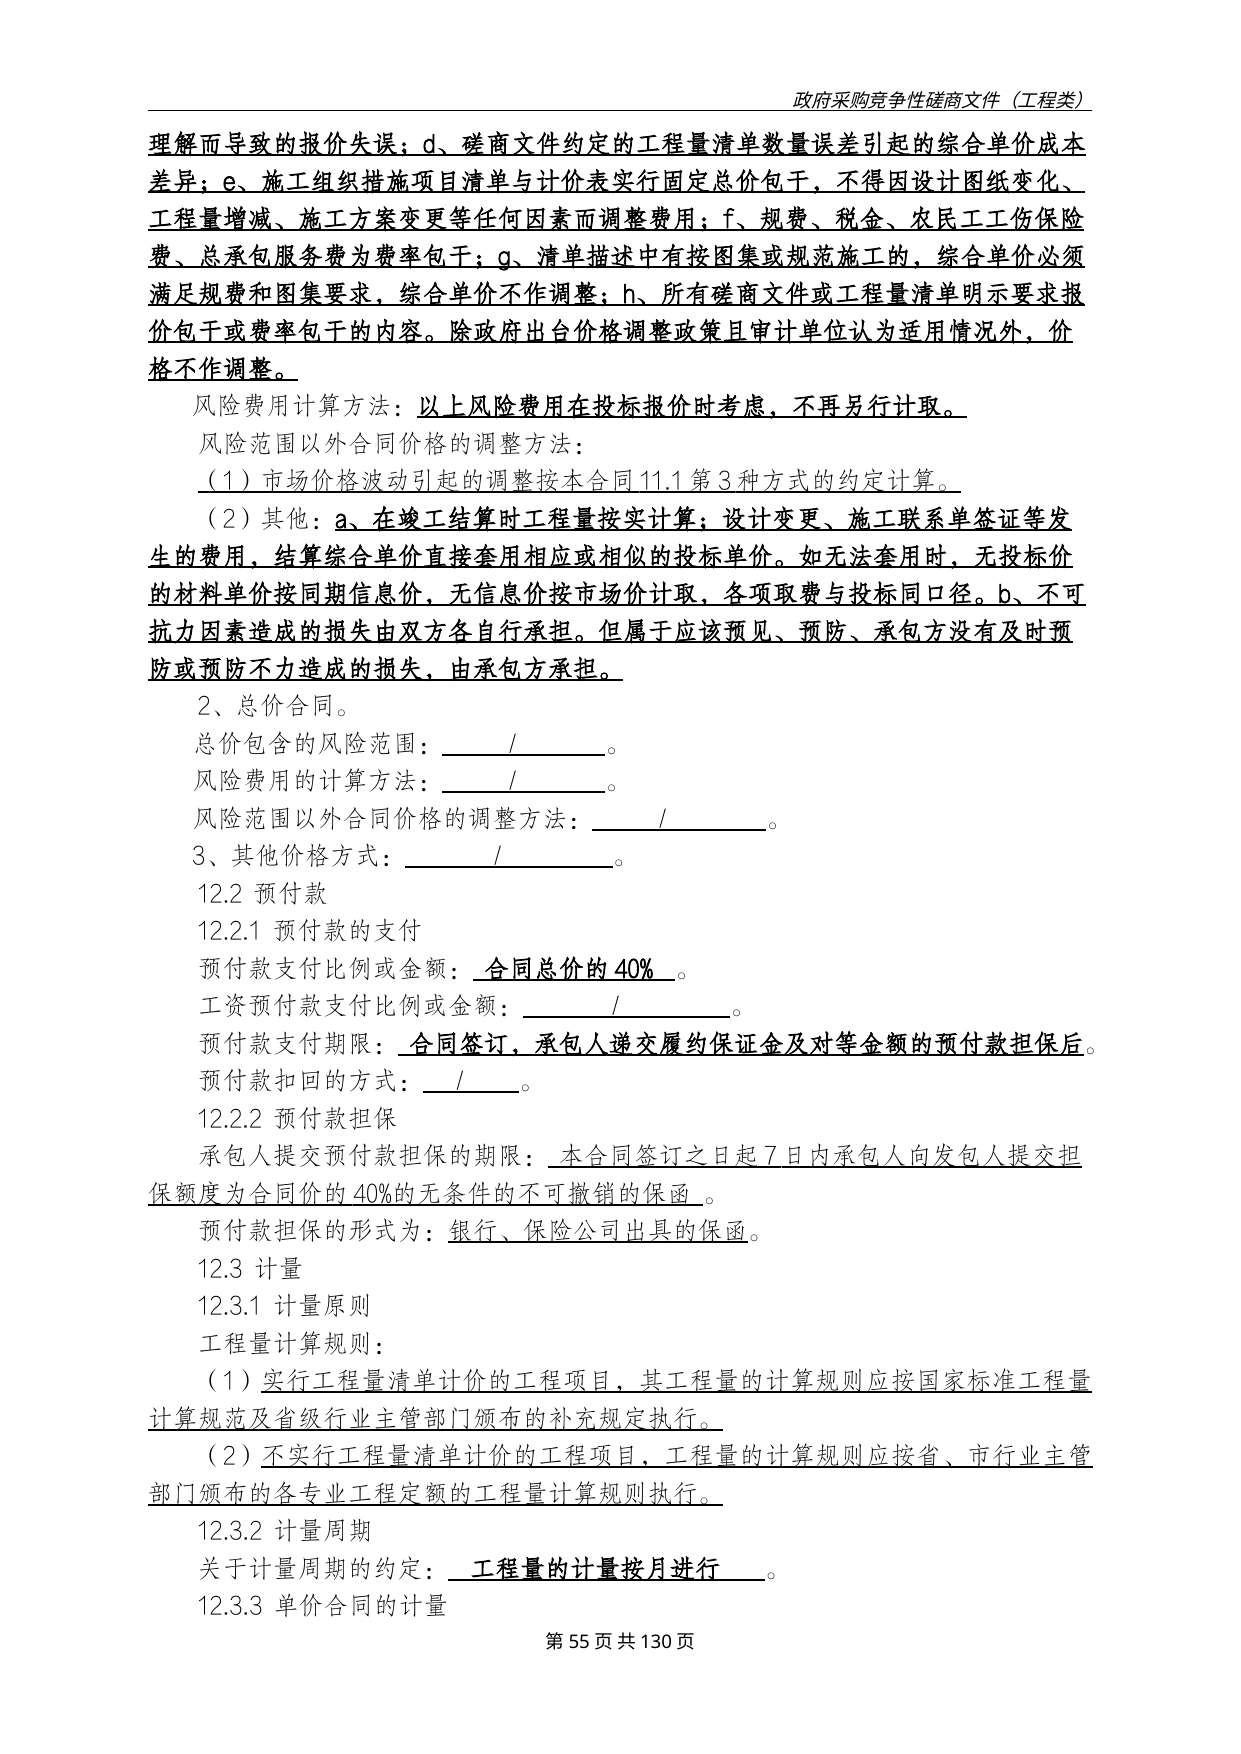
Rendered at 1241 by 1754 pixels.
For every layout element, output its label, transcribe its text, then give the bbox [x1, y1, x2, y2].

text 预付款扣回的方式： / 。 [148, 1060, 1092, 1097]
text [148, 122, 1092, 385]
text 12.3.3 单价合同的计量 [148, 1585, 1092, 1622]
text 12.3.1 计量原则 [148, 1285, 1092, 1322]
text 风险范围以外合同价格的调整方法： / 。 [148, 797, 1092, 835]
text 工程量计算规则： [148, 1322, 1092, 1360]
text 3、其他价格方式： / 。 [148, 835, 1092, 872]
text 风险费用的计算方法： / 。 [148, 760, 1092, 797]
text （2）不实行工程量清单计价的工程项目，工程量的计算规则应按省、市行业主管部门颁布的各专业工程定额的工程量计算规则执行。 [148, 1435, 1092, 1510]
text 风险范围以外合同价格的调整方法： [148, 422, 1092, 460]
text 承包人提交预付款担保的期限： 本合同签订之日起7日内承包人向发包人提交担保额度为合同价的40%的无条件的不可撤销的保函 。 [148, 1135, 1092, 1210]
text （2）其他：a、在竣工结算时工程量按实计算；设计变更、施工联系单签证等发生的费用，结算综合单价直接套用相应或相似的投标单价。如无法套用时，无投标价的材料单价按同期信息价，无信息价按市场价计取，各项取费与投标同口径。b、不可抗力因素造成的损失由双方各自行承担。但属于应该预见、预防、承包方没有及时预防或预防不力造成的损失，由承包方承担。 [148, 497, 1092, 685]
text 12.3.2 计量周期 [148, 1510, 1092, 1547]
text 预付款支付比例或金额： 合同总价的40% 。 [148, 947, 1092, 985]
text 预付款支付期限： 合同签订，承包人递交履约保证金及对等金额的预付款担保后。 [148, 1022, 1092, 1060]
text 2、总价合同。 [148, 685, 1092, 722]
text 12.2.1 预付款的支付 [148, 910, 1092, 947]
text 12.2.2 预付款担保 [148, 1097, 1092, 1135]
text 12.3 计量 [148, 1247, 1092, 1285]
text 预付款担保的形式为：银行、保险公司出具的保函。 [148, 1210, 1092, 1247]
text （1）市场价格波动引起的调整按本合同11.1第3种方式的约定计算。 [148, 460, 1092, 497]
text 总价包含的风险范围： / 。 [148, 722, 1092, 760]
text 关于计量周期的约定： 工程量的计量按月进行 。 [148, 1547, 1092, 1585]
text 风险费用计算方法：以上风险费用在投标报价时考虑，不再另行计取。 [148, 385, 1092, 422]
text 工资预付款支付比例或金额： / 。 [148, 985, 1092, 1022]
text （1）实行工程量清单计价的工程项目，其工程量的计算规则应按国家标准工程量计算规范及省级行业主管部门颁布的补充规定执行。 [148, 1360, 1092, 1435]
text 12.2 预付款 [148, 872, 1092, 910]
